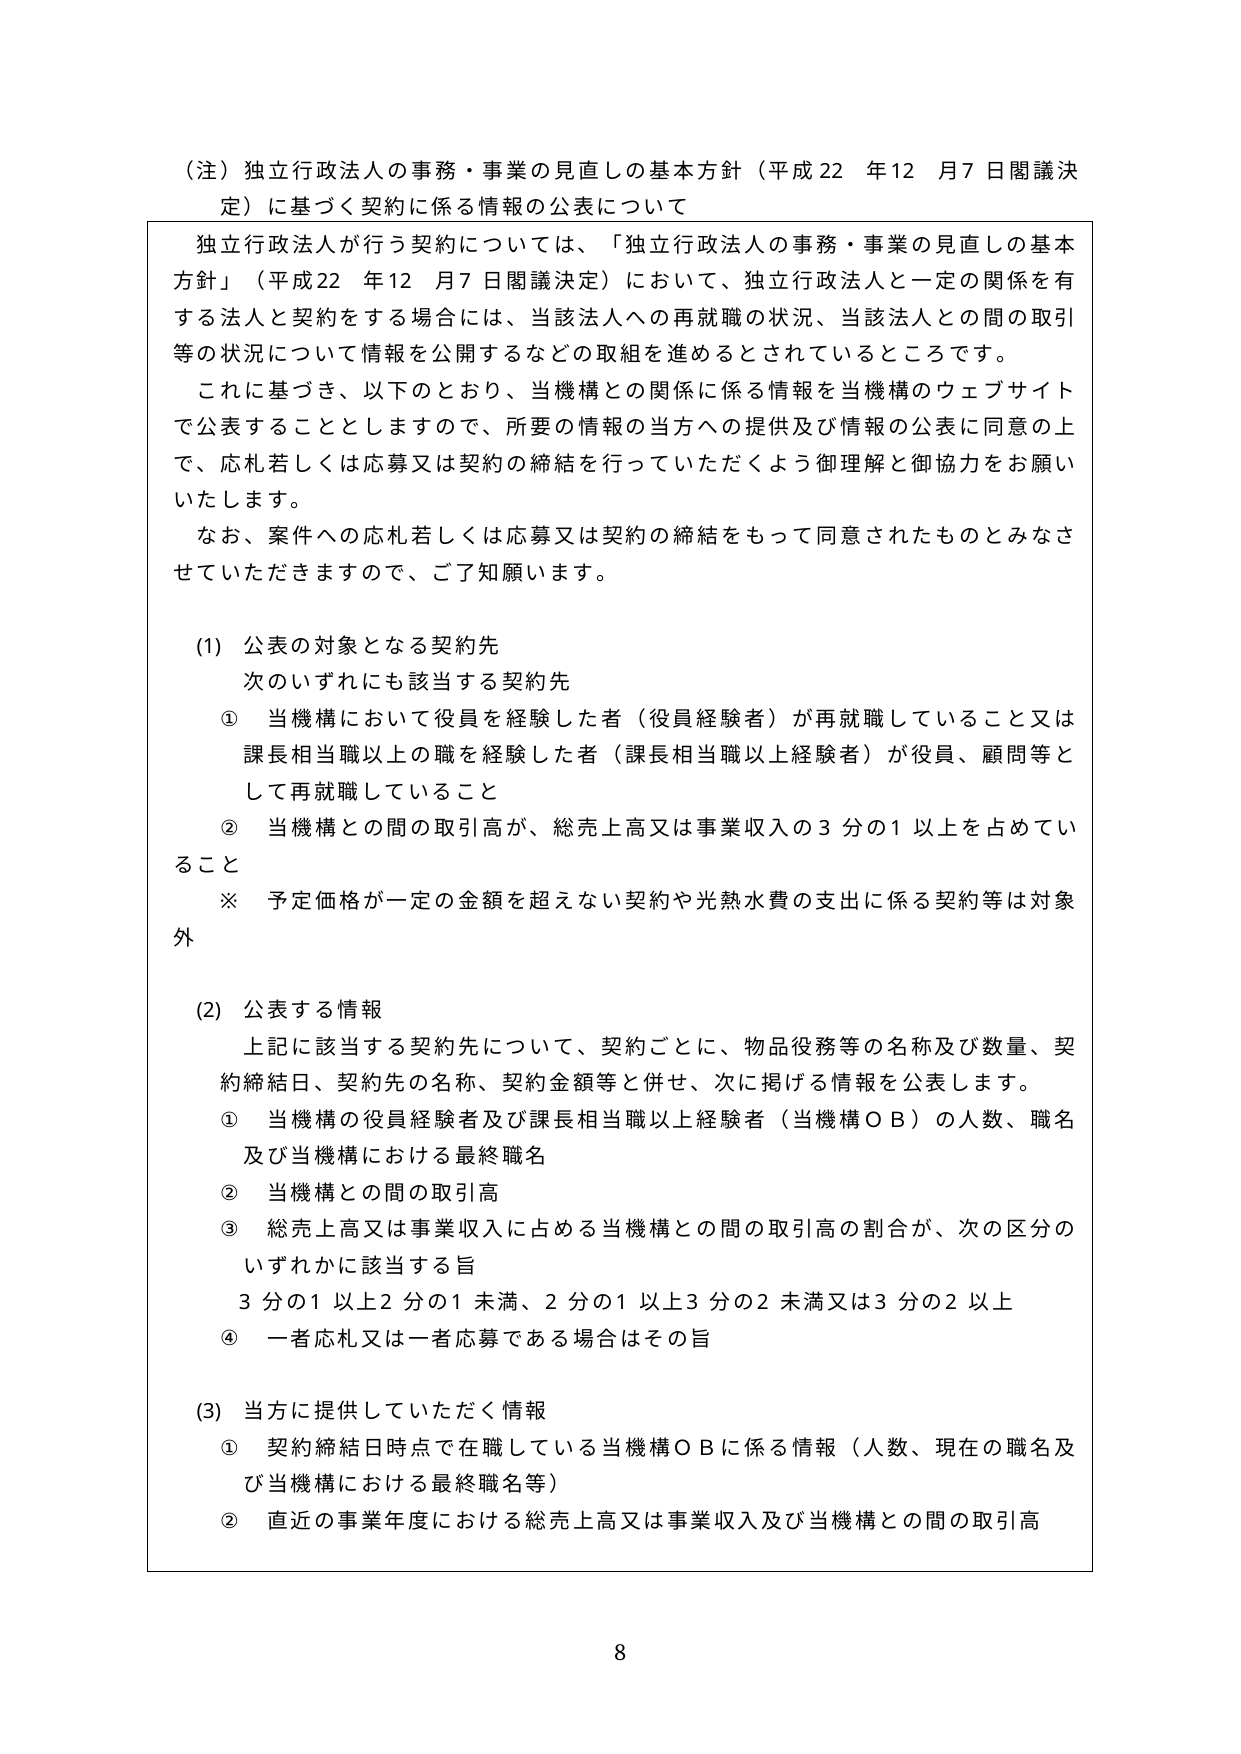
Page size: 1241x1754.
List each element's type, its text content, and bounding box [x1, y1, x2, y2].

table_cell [148, 222, 1092, 1571]
table_header （注）独立行政法人の事務・事業の見直しの基本方針（平成22年12月7日閣議決定）に基づく契約に係る情報の公表について [148, 148, 1092, 221]
